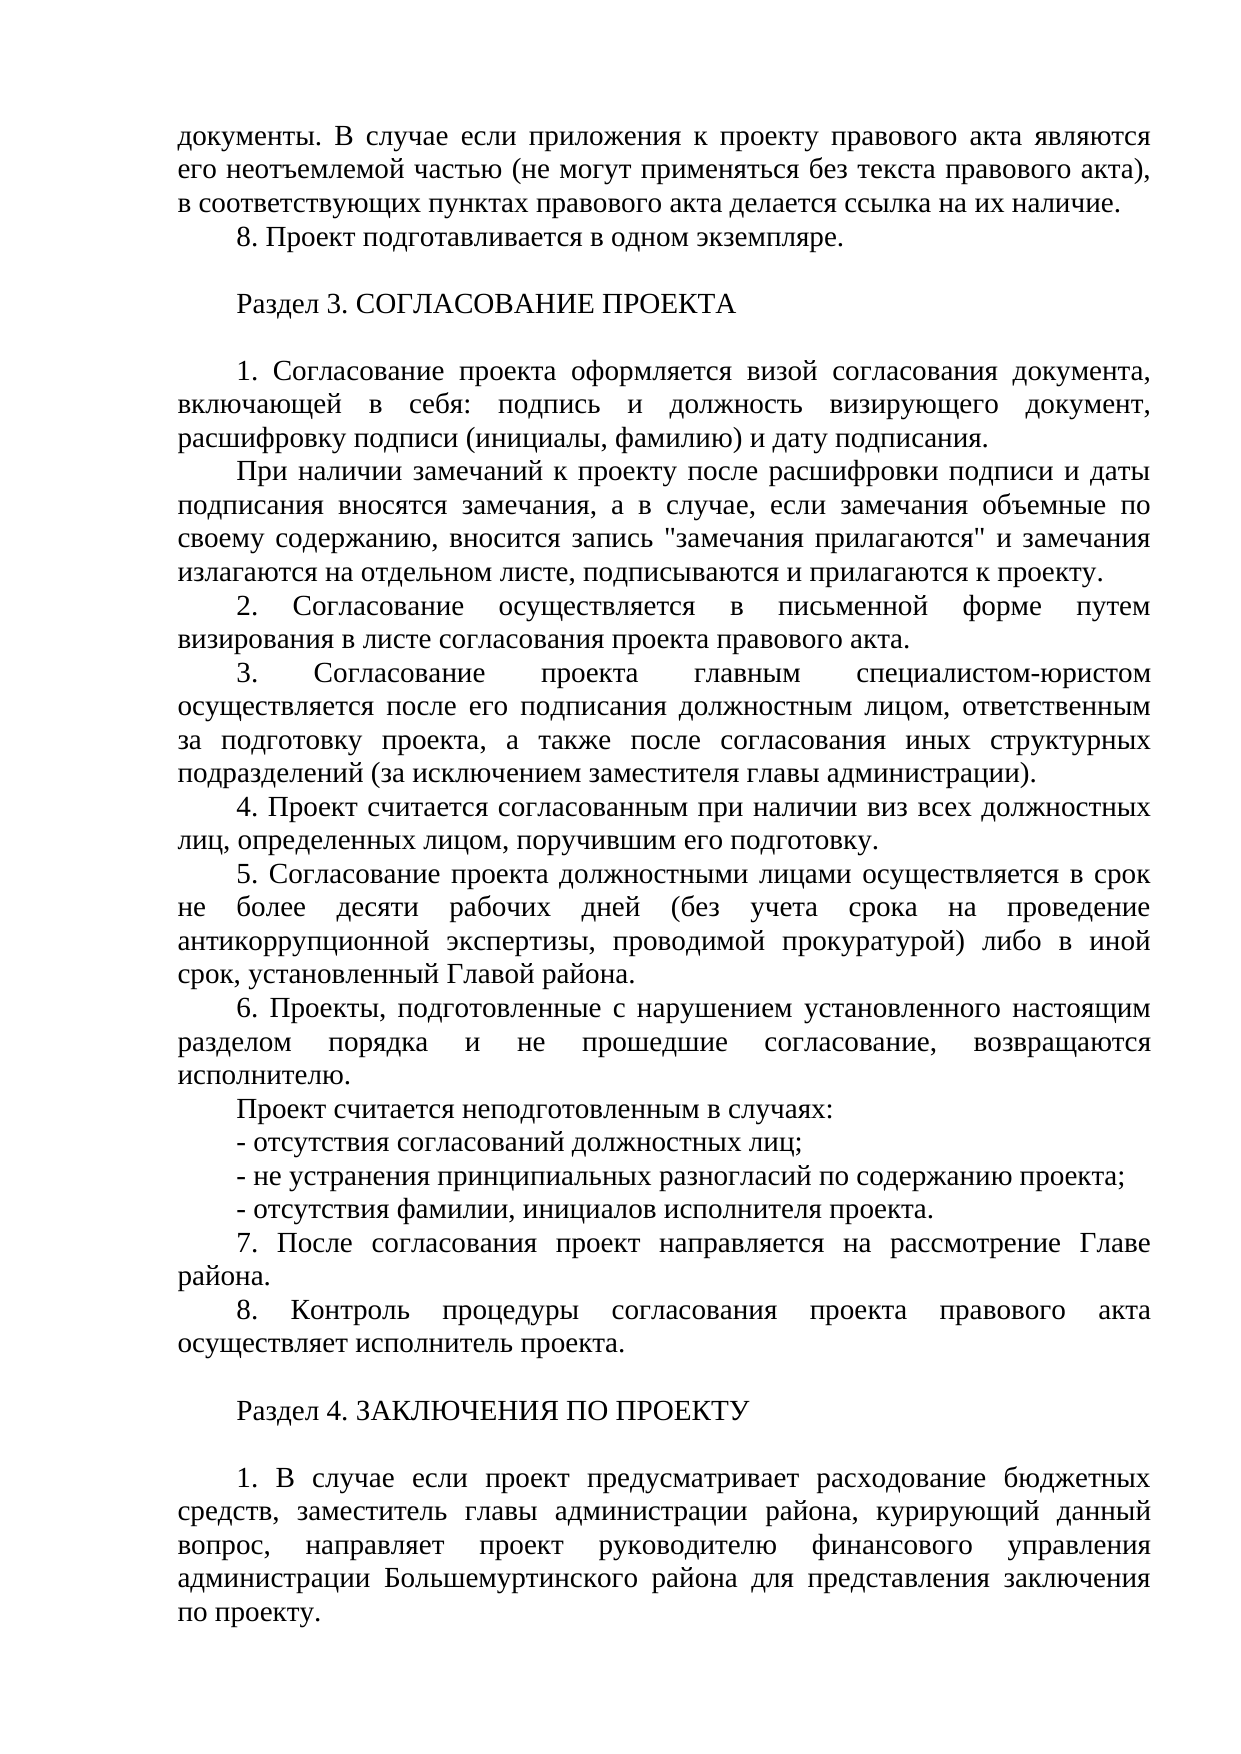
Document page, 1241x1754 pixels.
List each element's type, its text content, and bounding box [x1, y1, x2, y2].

text Раздел 4. ЗАКЛЮЧЕНИЯ ПО ПРОЕКТУ [177, 1393, 1152, 1426]
text 8. Контроль процедуры согласования проекта правового акта осуществляет исполнитель проекта. [177, 1292, 1152, 1359]
text 5. Согласование проекта должностными лицами осуществляется в срок не более десяти рабочих дней (без учета срока на проведение антикоррупционной экспертизы, проводимой прокуратурой) либо в иной срок, установленный Главой района. [177, 856, 1152, 990]
text Раздел 3. СОГЛАСОВАНИЕ ПРОЕКТА [177, 286, 1152, 319]
text 2. Согласование осуществляется в письменной форме путем визирования в листе согласования проекта правового акта. [177, 588, 1152, 655]
text При наличии замечаний к проекту после расшифровки подписи и даты подписания вносятся замечания, а в случае, если замечания объемные по своему содержанию, вносится запись "замечания прилагаются" и замечания излагаются на отдельном листе, подписываются и прилагаются к проекту. [177, 453, 1152, 588]
text 3. Согласование проекта главным специалистом-юристом осуществляется после его подписания должностным лицом, ответственным за подготовку проекта, а также после согласования иных структурных подразделений (за исключением заместителя главы администрации). [177, 655, 1152, 789]
text 1. В случае если проект предусматривает расходование бюджетных средств, заместитель главы администрации района, курирующий данный вопрос, направляет проект руководителю финансового управления администрации Большемуртинского района для представления заключения по проекту. [177, 1460, 1152, 1627]
text - отсутствия согласований должностных лиц; [177, 1124, 1152, 1158]
text - не устранения принципиальных разногласий по содержанию проекта; [177, 1158, 1152, 1191]
text 8. Проект подготавливается в одном экземпляре. [177, 219, 1152, 252]
text 7. После согласования проект направляется на рассмотрение Главе района. [177, 1225, 1152, 1292]
text Проект считается неподготовленным в случаях: [177, 1091, 1152, 1124]
text 4. Проект считается согласованным при наличии виз всех должностных лиц, определенных лицом, поручившим его подготовку. [177, 789, 1152, 856]
text - отсутствия фамилии, инициалов исполнителя проекта. [177, 1191, 1152, 1225]
text 6. Проекты, подготовленные с нарушением установленного настоящим разделом порядка и не прошедшие согласование, возвращаются исполнителю. [177, 990, 1152, 1091]
text 1. Согласование проекта оформляется визой согласования документа, включающей в себя: подпись и должность визирующего документ, расшифровку подписи (инициалы, фамилию) и дату подписания. [177, 353, 1152, 453]
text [177, 118, 1152, 219]
